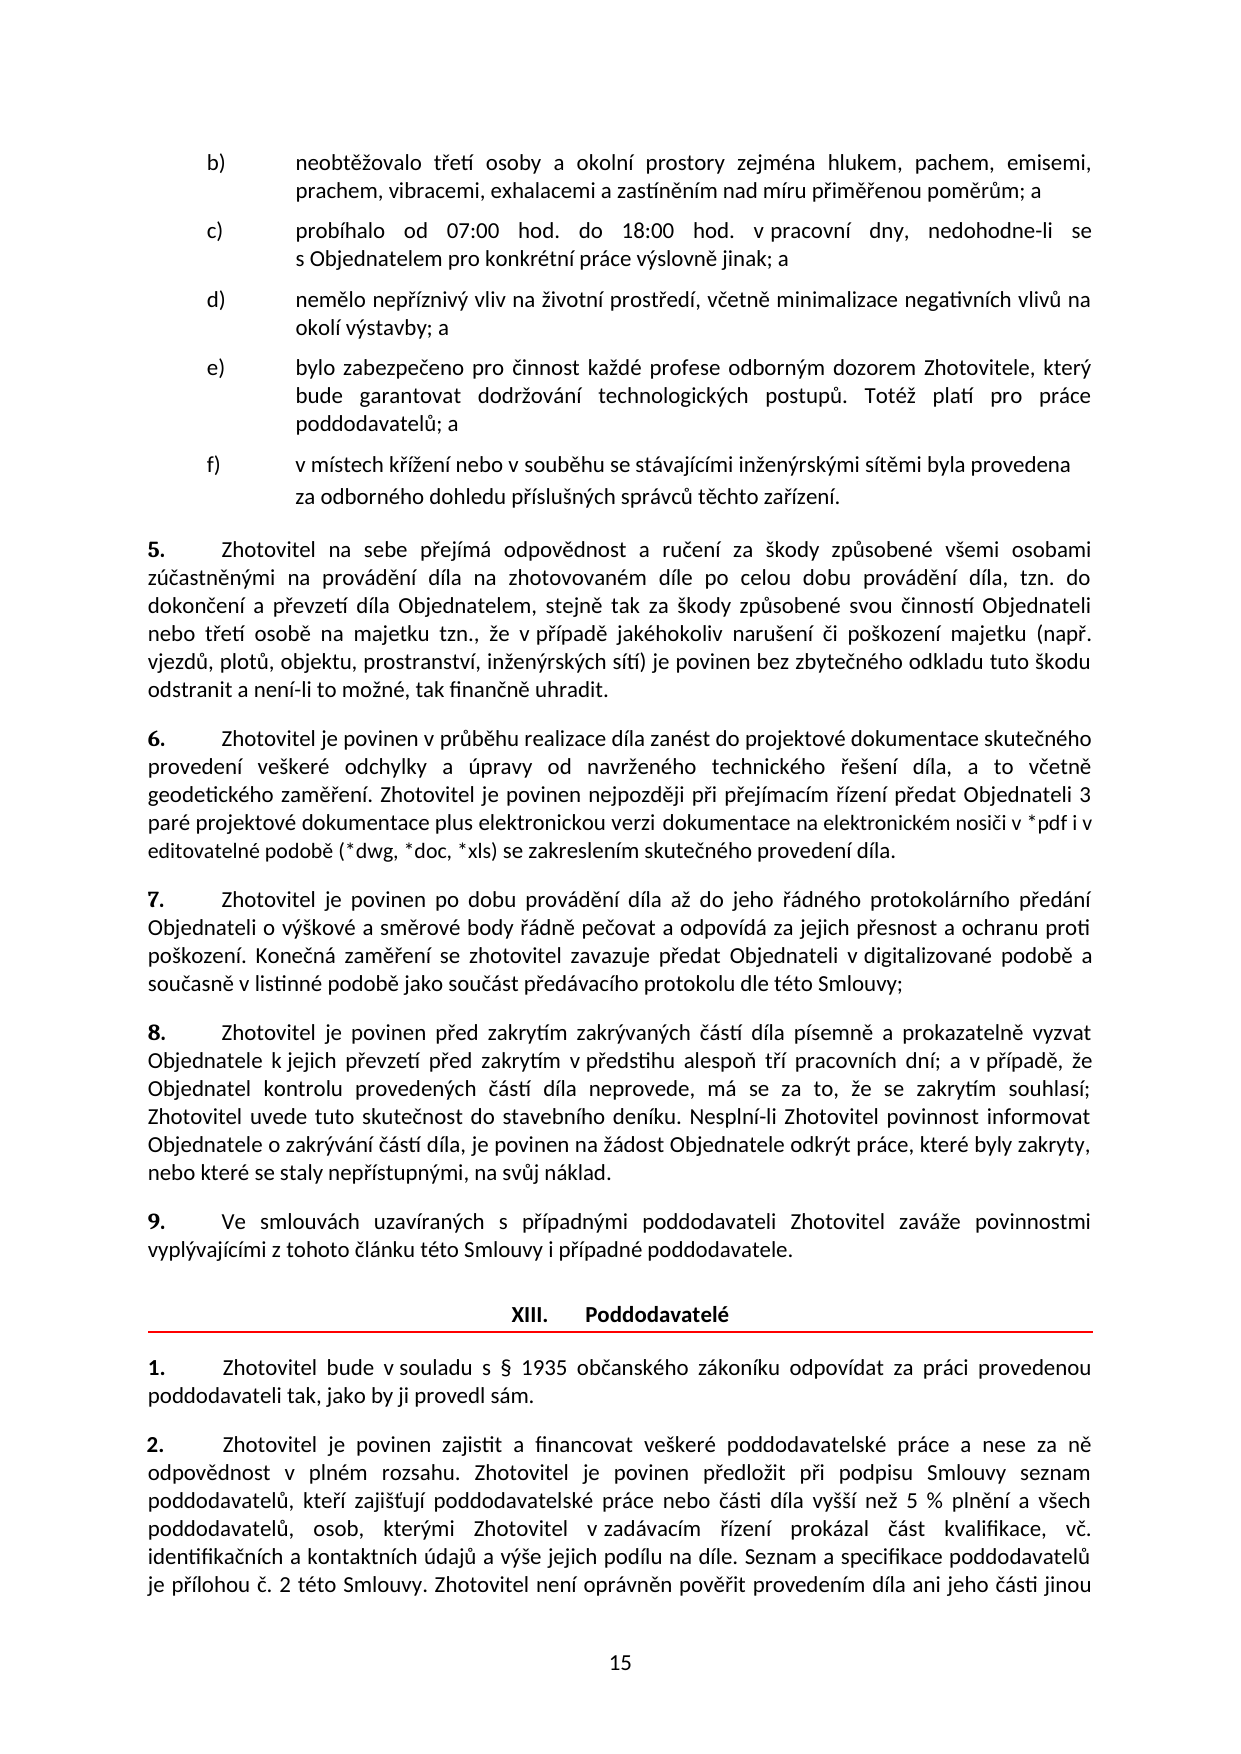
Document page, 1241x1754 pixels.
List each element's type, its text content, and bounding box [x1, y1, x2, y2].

subtitle Zhotovitel na sebe přejímá odpovědnost a ručení za škody způsobené všemi osobami zúčastněnými na provádění díla na zhotovovaném díle po celou dobu provádění díla, tzn. do dokončení a převzetí díla Objednatelem, stejně tak za škody způsobené svou činností Objednateli nebo třetí osobě na majetku tzn., že v případě jakéhokoliv narušení či poškození majetku (např. vjezdů, plotů, objektu, prostranství, inženýrských sítí) je povinen bez zbytečného odkladu tuto škodu odstranit a není-li to možné, tak finančně uhradit. [148, 535, 1093, 703]
subtitle Zhotovitel je povinen v průběhu realizace díla zanést do projektové dokumentace skutečného provedení veškeré odchylky a úpravy od navrženého technického řešení díla, a to včetně geodetického zaměření. Zhotovitel je povinen nejpozději při přejímacím řízení předat Objednateli 3 paré projektové dokumentace plus elektronickou verzi dokumentace na elektronickém nosiči v *pdf i v editovatelné podobě (*dwg, *doc, *xls) se zakreslením skutečného provedení díla. [148, 724, 1093, 864]
subtitle nemělo nepříznivý vliv na životní prostředí, včetně minimalizace negativních vlivů na okolí výstavby; a [207, 285, 1093, 341]
list Zhotovitel bude v souladu s § 1935 občanského zákoníku odpovídat za práci provedenou poddodavateli tak, jako by ji provedl sám. [148, 1353, 1093, 1409]
subtitle e) bylo zabezpečeno pro činnost každé profese odborným dozorem Zhotovitele, který bude garantovat dodržování technologických postupů. Totéž platí pro práce poddodavatelů; a [207, 353, 1093, 437]
subtitle Poddodavatelé [148, 1300, 1093, 1331]
subtitle Zhotovitel je povinen po dobu provádění díla až do jeho řádného protokolárního předání Objednateli o výškové a směrové body řádně pečovat a odpovídá za jejich přesnost a ochranu proti poškození. Konečná zaměření se zhotovitel zavazuje předat Objednateli v digitalizované podobě a současně v listinné podobě jako součást předávacího protokolu dle této Smlouvy; [148, 885, 1093, 997]
subtitle neobtěžovalo třetí osoby a okolní prostory zejména hlukem, pachem, emisemi, prachem, vibracemi, exhalacemi a zastíněním nad míru přiměřenou poměrům; a [207, 148, 1093, 204]
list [146, 1430, 1093, 1598]
subtitle Zhotovitel je povinen před zakrytím zakrývaných částí díla písemně a prokazatelně vyzvat Objednatele k jejich převzetí před zakrytím v předstihu alespoň tří pracovních dní; a v případě, že Objednatel kontrolu provedených částí díla neprovede, má se za to, že se zakrytím souhlasí; Zhotovitel uvede tuto skutečnost do stavebního deníku. Nesplní-li Zhotovitel povinnost informovat Objednatele o zakrývání částí díla, je povinen na žádost Objednatele odkrýt práce, které byly zakryty, nebo které se staly nepřístupnými, na svůj náklad. [148, 1018, 1093, 1186]
subtitle probíhalo od 07:00 hod. do 18:00 hod. v pracovní dny, nedohodne-li se s Objednatelem pro konkrétní práce výslovně jinak; a [207, 216, 1093, 272]
text f) v místech křížení nebo v souběhu se stávajícími inženýrskými sítěmi byla provedena za odborného dohledu příslušných správců těchto zařízení. [207, 450, 1093, 510]
subtitle Ve smlouvách uzavíraných s případnými poddodavateli Zhotovitel zaváže povinnostmi vyplývajícími z tohoto článku této Smlouvy i případné poddodavatele. [148, 1207, 1093, 1263]
